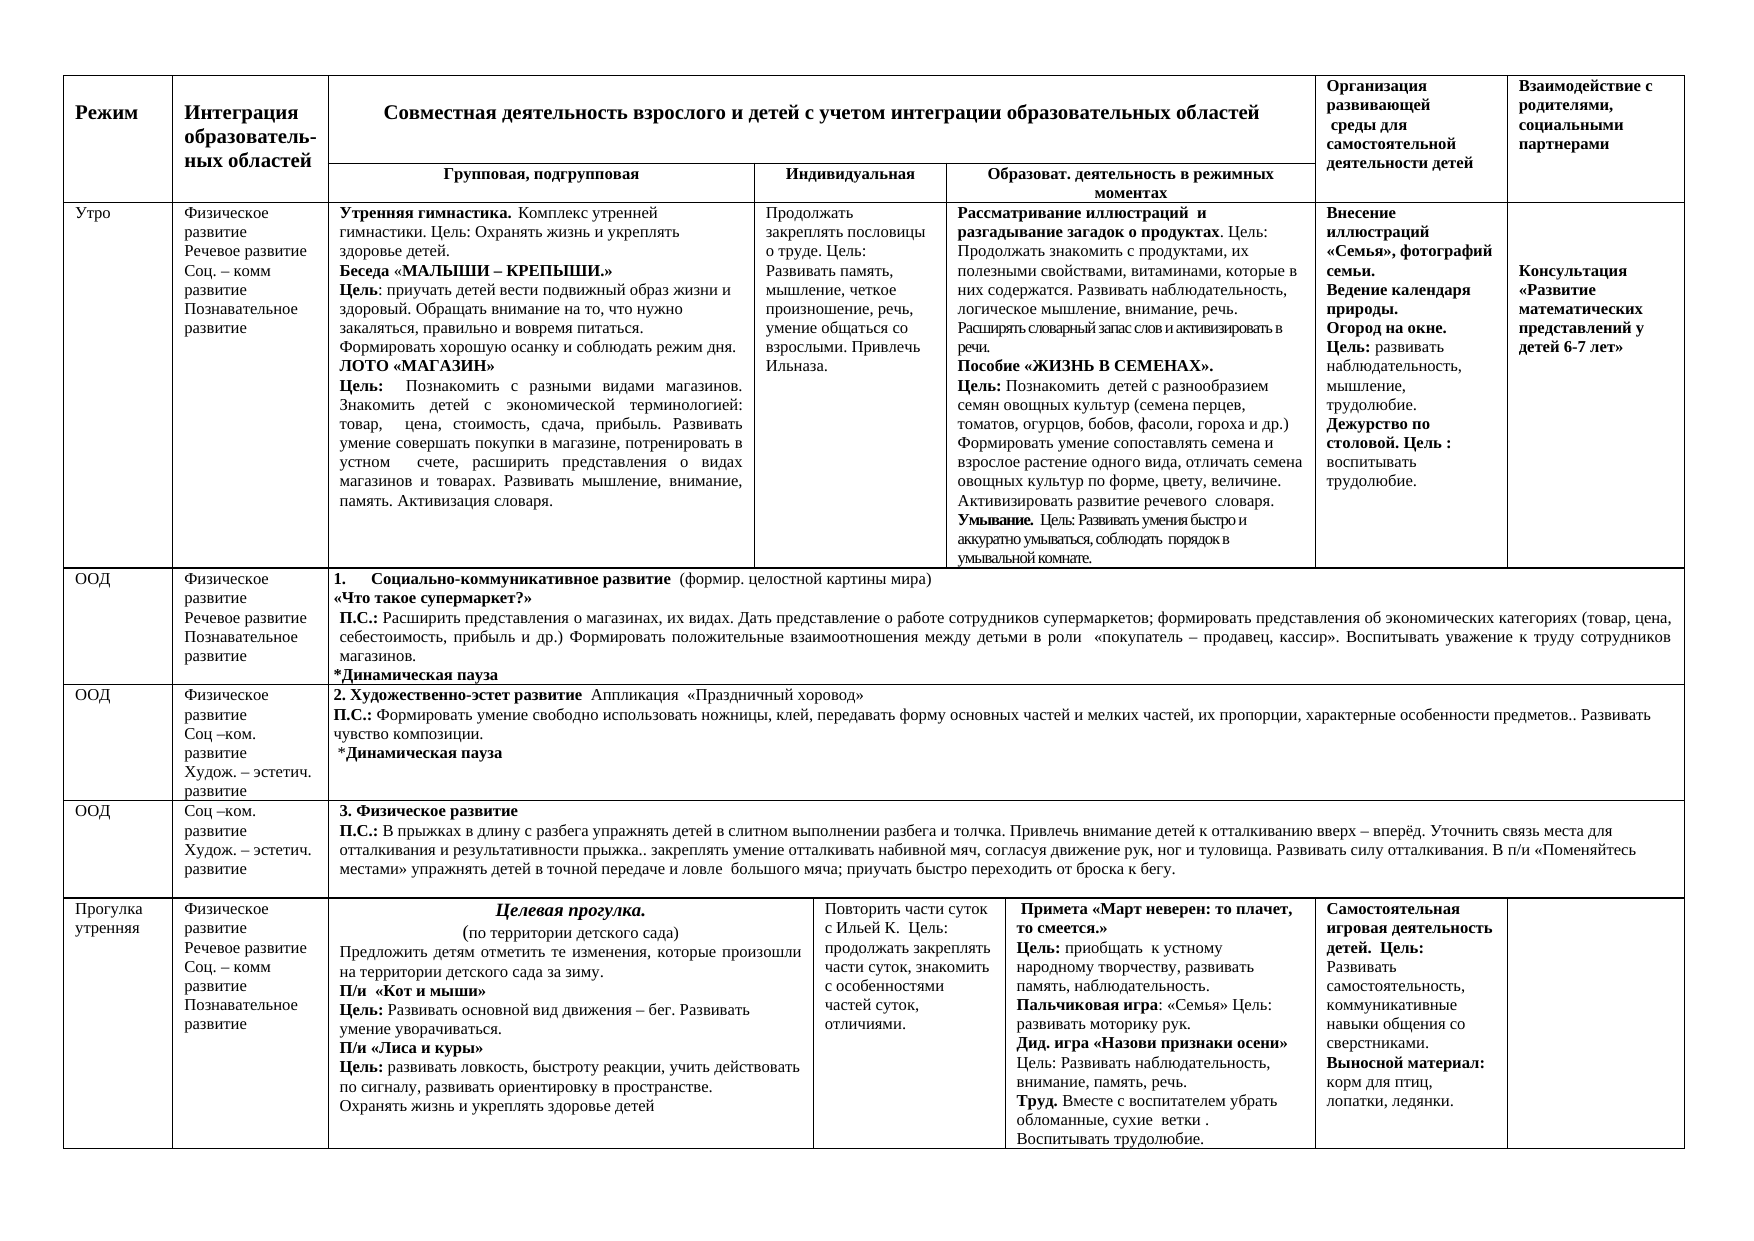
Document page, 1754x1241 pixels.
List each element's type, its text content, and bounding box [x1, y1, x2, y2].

table_cell Консультация «Развитие математических представлений у детей 6-7 лет» [1508, 203, 1684, 567]
table_header Физическое развитие Речевое развитие Познавательное развитие [173, 569, 328, 684]
table_header [1508, 899, 1684, 1148]
table_cell Утренняя гимнастика. Комплекс утренней гимнастики. Цель: Охранять жизнь и укреплять здоровье детей. Беседа «МАЛЫШИ – КРЕПЫШИ.» Цель: приучать детей вести подвижный образ жизни и здоровый. Обращать внимание на то, что нужно закаляться, правильно и вовремя питаться. Формировать хорошую осанку и соблюдать режим дня. ЛОТО «МАГАЗИН» Цель: Познакомить с разными видами магазинов. Знакомить детей с экономической терминологией: товар, цена, стоимость, сдача, прибыль. Развивать умение совершать покупки в магазине, потренировать в устном счете, расширить представления о видах магазинов и товарах. Развивать мышление, внимание, память. Активизация словаря. [329, 203, 754, 567]
table_header Прогулка утренняя [64, 899, 172, 1148]
table_cell 2. Художественно-эстет развитие Аппликация «Праздничный хоровод» П.С.: Формировать умение свободно использовать ножницы, клей, передавать форму основных частей и мелких частей, их пропорции, характерные особенности предметов.. Развивать чувство композиции. *Динамическая пауза [329, 685, 1684, 800]
table_cell Соц –ком. развитие Худож. – эстетич. развитие [173, 801, 328, 897]
table_header Социально-коммуникативное развитие (формир. целостной картины мира) «Что такое супермаркет?» П.С.: Расширить представления о магазинах, их видах. Дать представление о работе сотрудников супермаркетов; формировать представления об экономических категориях (товар, цена, себестоимость, прибыль и др.) Формировать положительные взаимоотношения между детьми в роли «покупатель – продавец, кассир». Воспитывать уважение к труду сотрудников магазинов. *Динамическая пауза [329, 569, 1684, 684]
table_header ООД [64, 569, 172, 684]
table_cell Физическое развитие Соц –ком. развитие Худож. – эстетич. развитие [173, 685, 328, 800]
table_header Взаимодействие с родителями, социальными партнерами [1508, 76, 1684, 202]
table_header Физическое развитие Речевое развитие Соц. – комм развитие Познавательное развитие [173, 899, 328, 1148]
table_cell Внесение иллюстраций «Семья», фотографий семьи. Ведение календаря природы. Огород на окне. Цель: развивать наблюдательность, мышление, трудолюбие. Дежурство по столовой. Цель : воспитывать трудолюбие. [1316, 203, 1507, 567]
table_header Самостоятельная игровая деятельность детей. Цель: Развивать самостоятельность, коммуникативные навыки общения со сверстниками. Выносной материал: корм для птиц, лопатки, ледянки. [1316, 899, 1507, 1148]
table_cell Утро [64, 203, 172, 567]
table_cell Групповая, подгрупповая [329, 164, 754, 202]
table_header Совместная деятельность взрослого и детей с учетом интеграции образовательных областей [329, 76, 1315, 162]
table_cell Продолжать закреплять пословицы о труде. Цель: Развивать память, мышление, четкое произношение, речь, умение общаться со взрослыми. Привлечь Ильназа. [755, 203, 946, 567]
table_cell Индивидуальная [755, 164, 946, 202]
table_header Целевая прогулка. (по территории детского сада) Предложить детям отметить те изменения, которые произошли на территории детского сада за зиму. П/и «Кот и мыши» Цель: Развивать основной вид движения – бег. Развивать умение уворачиваться. П/и «Лиса и куры» Цель: развивать ловкость, быстроту реакции, учить действовать по сигналу, развивать ориентировку в пространстве. Охранять жизнь и укреплять здоровье детей [329, 899, 813, 1148]
table_header Организация развивающей среды для самостоятельной деятельности детей [1316, 76, 1507, 202]
table_cell Рассматривание иллюстраций и разгадывание загадок о продуктах. Цель: Продолжать знакомить с продуктами, их полезными свойствами, витаминами, которые в них содержатся. Развивать наблюдательность, логическое мышление, внимание, речь. Расширять словарный запас слов и активизировать в речи. Пособие «ЖИЗНЬ В СЕМЕНАХ». Цель: Познакомить детей с разнообразием семян овощных культур (семена перцев, томатов, огурцов, бобов, фасоли, гороха и др.) Формировать умение сопоставлять семена и взрослое растение одного вида, отличать семена овощных культур по форме, цвету, величине. Активизировать развитие речевого словаря. Умывание. Цель: Развивать умения быстро и аккуратно умываться, соблюдать порядок в умывальной комнате. [947, 203, 1315, 567]
table_header Примета «Март неверен: то плачет, то смеется.» Цель: приобщать к устному народному творчеству, развивать память, наблюдательность. Пальчиковая игра: «Семья» Цель: развивать моторику рук. Дид. игра «Назови признаки осени» Цель: Развивать наблюдательность, внимание, память, речь. Труд. Вместе с воспитателем убрать обломанные, сухие ветки . Воспитывать трудолюбие. [1006, 899, 1315, 1148]
table_cell ООД [64, 801, 172, 897]
table_cell Физическое развитие Речевое развитие Соц. – комм развитие Познавательное развитие [173, 203, 328, 567]
table_cell 3. Физическое развитие П.С.: В прыжках в длину с разбега упражнять детей в слитном выполнении разбега и толчка. Привлечь внимание детей к отталкиванию вверх – вперёд. Уточнить связь места для отталкивания и результативности прыжка.. закреплять умение отталкивать набивной мяч, согласуя движение рук, ног и туловища. Развивать силу отталкивания. В п/и «Поменяйтесь местами» упражнять детей в точной передаче и ловле большого мяча; приучать быстро переходить от броска к бегу. [329, 801, 1684, 897]
table_cell Образоват. деятельность в режимных моментах [947, 164, 1315, 202]
table_cell ООД [64, 685, 172, 800]
table_header Режим [64, 76, 172, 202]
table_header Повторить части суток с Ильей К. Цель: продолжать закреплять части суток, знакомить с особенностями частей суток, отличиями. [814, 899, 1005, 1148]
table_header Интеграция образователь-ных областей [173, 76, 328, 202]
